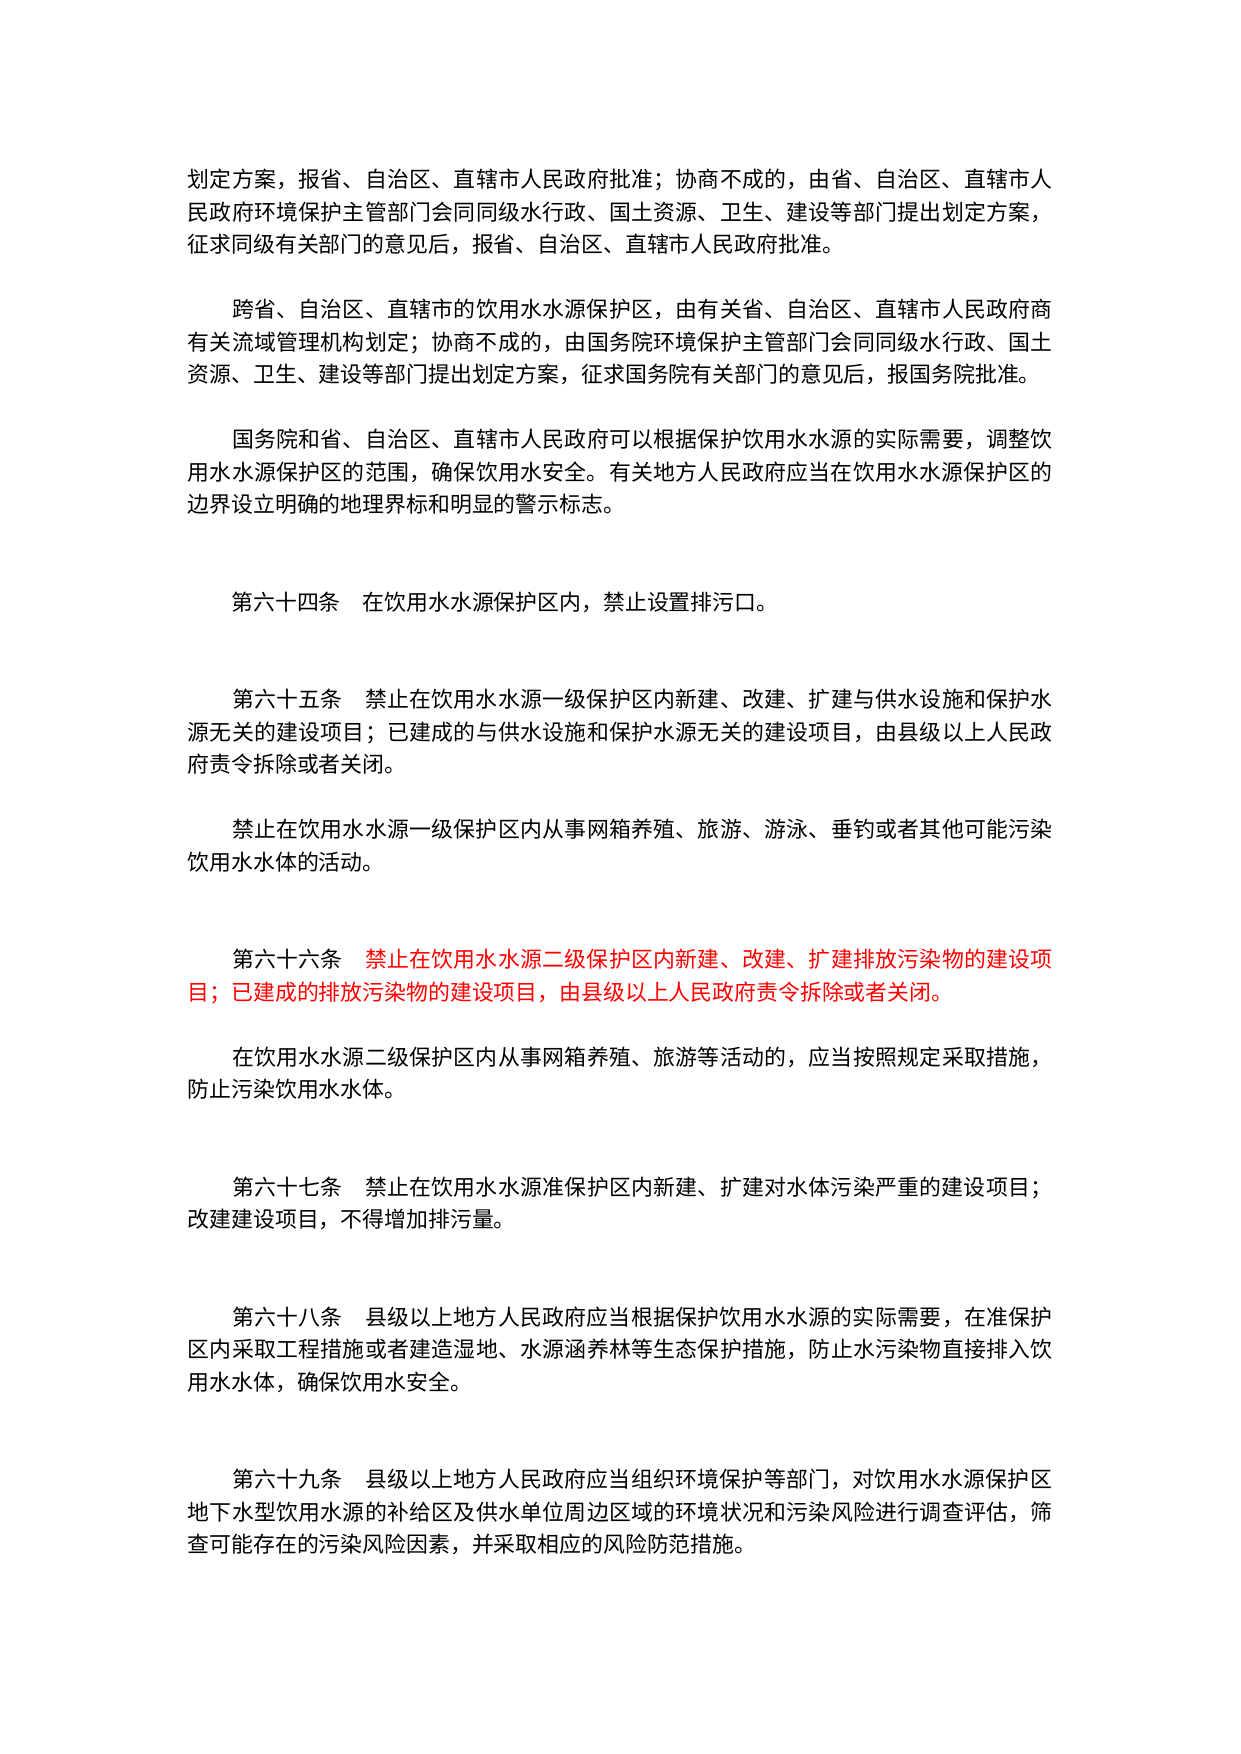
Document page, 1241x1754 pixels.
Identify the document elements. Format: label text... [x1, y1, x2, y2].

text 跨省、自治区、直辖市的饮用水水源保护区，由有关省、自治区、直辖市人民政府商有关流域管理机构划定；协商不成的，由国务院环境保护主管部门会同同级水行政、国土资源、卫生、建设等部门提出划定方案，征求国务院有关部门的意见后，报国务院批准。 [187, 292, 1053, 389]
text 第六十四条 在饮用水水源保护区内，禁止设置排污口。 [187, 584, 1053, 617]
text 在饮用水水源二级保护区内从事网箱养殖、旅游等活动的，应当按照规定采取措施，防止污染饮用水水体。 [187, 1039, 1053, 1104]
text 第六十六条 禁止在饮用水水源二级保护区内新建、改建、扩建排放污染物的建设项目；已建成的排放污染物的建设项目，由县级以上人民政府责令拆除或者关闭。 [187, 942, 1053, 1007]
text 禁止在饮用水水源一级保护区内从事网箱养殖、旅游、游泳、垂钓或者其他可能污染饮用水水体的活动。 [187, 812, 1053, 877]
text 第六十七条 禁止在饮用水水源准保护区内新建、扩建对水体污染严重的建设项目；改建建设项目，不得增加排污量。 [187, 1169, 1053, 1234]
text 第六十五条 禁止在饮用水水源一级保护区内新建、改建、扩建与供水设施和保护水源无关的建设项目；已建成的与供水设施和保护水源无关的建设项目，由县级以上人民政府责令拆除或者关闭。 [187, 682, 1053, 779]
text 第六十九条 县级以上地方人民政府应当组织环境保护等部门，对饮用水水源保护区、地下水型饮用水源的补给区及供水单位周边区域的环境状况和污染风险进行调查评估，筛查可能存在的污染风险因素，并采取相应的风险防范措施。 [187, 1462, 1053, 1559]
text 国务院和省、自治区、直辖市人民政府可以根据保护饮用水水源的实际需要，调整饮用水水源保护区的范围，确保饮用水安全。有关地方人民政府应当在饮用水水源保护区的边界设立明确的地理界标和明显的警示标志。 [187, 422, 1053, 519]
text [187, 162, 1053, 259]
text 第六十八条 县级以上地方人民政府应当根据保护饮用水水源的实际需要，在准保护区内采取工程措施或者建造湿地、水源涵养林等生态保护措施，防止水污染物直接排入饮用水水体，确保饮用水安全。 [187, 1299, 1053, 1397]
